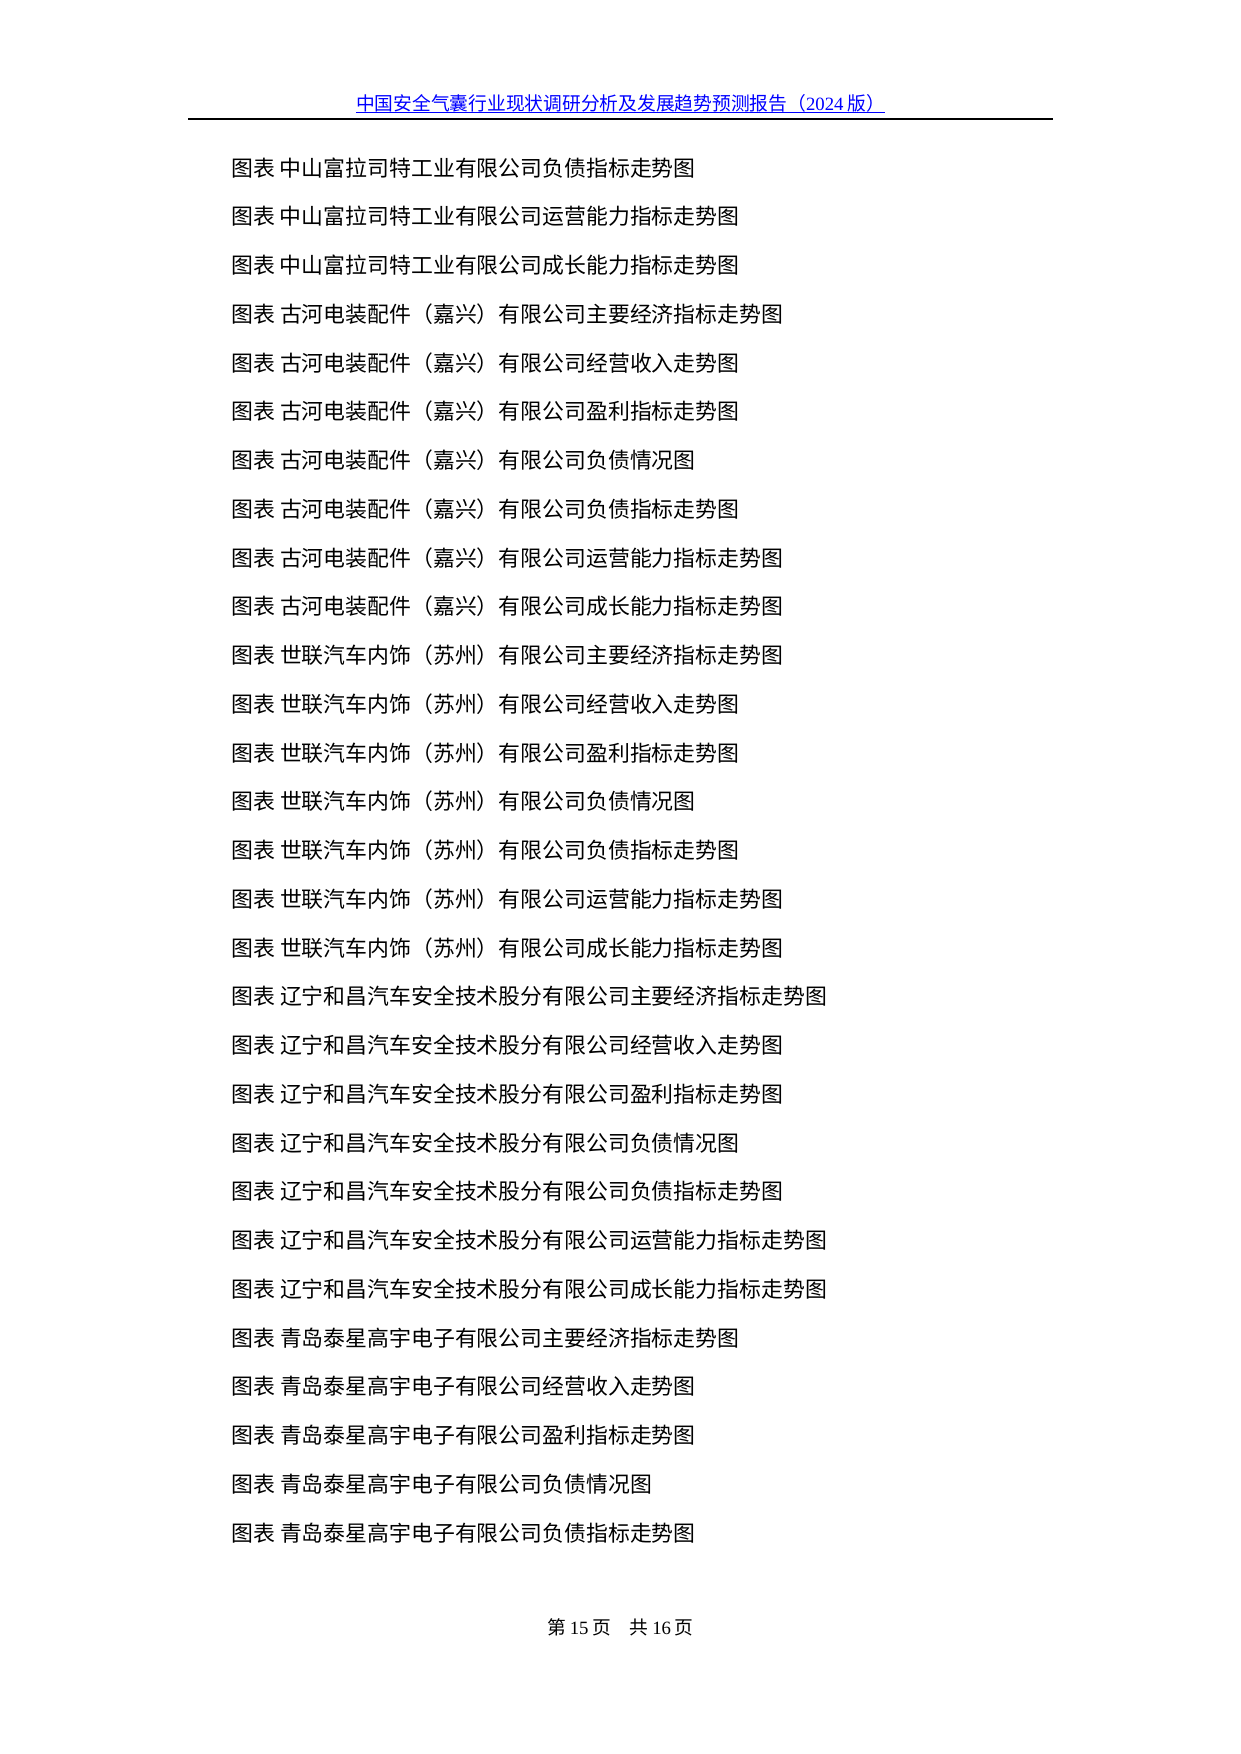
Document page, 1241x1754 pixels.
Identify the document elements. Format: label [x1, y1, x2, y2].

text [187, 150, 1053, 1548]
